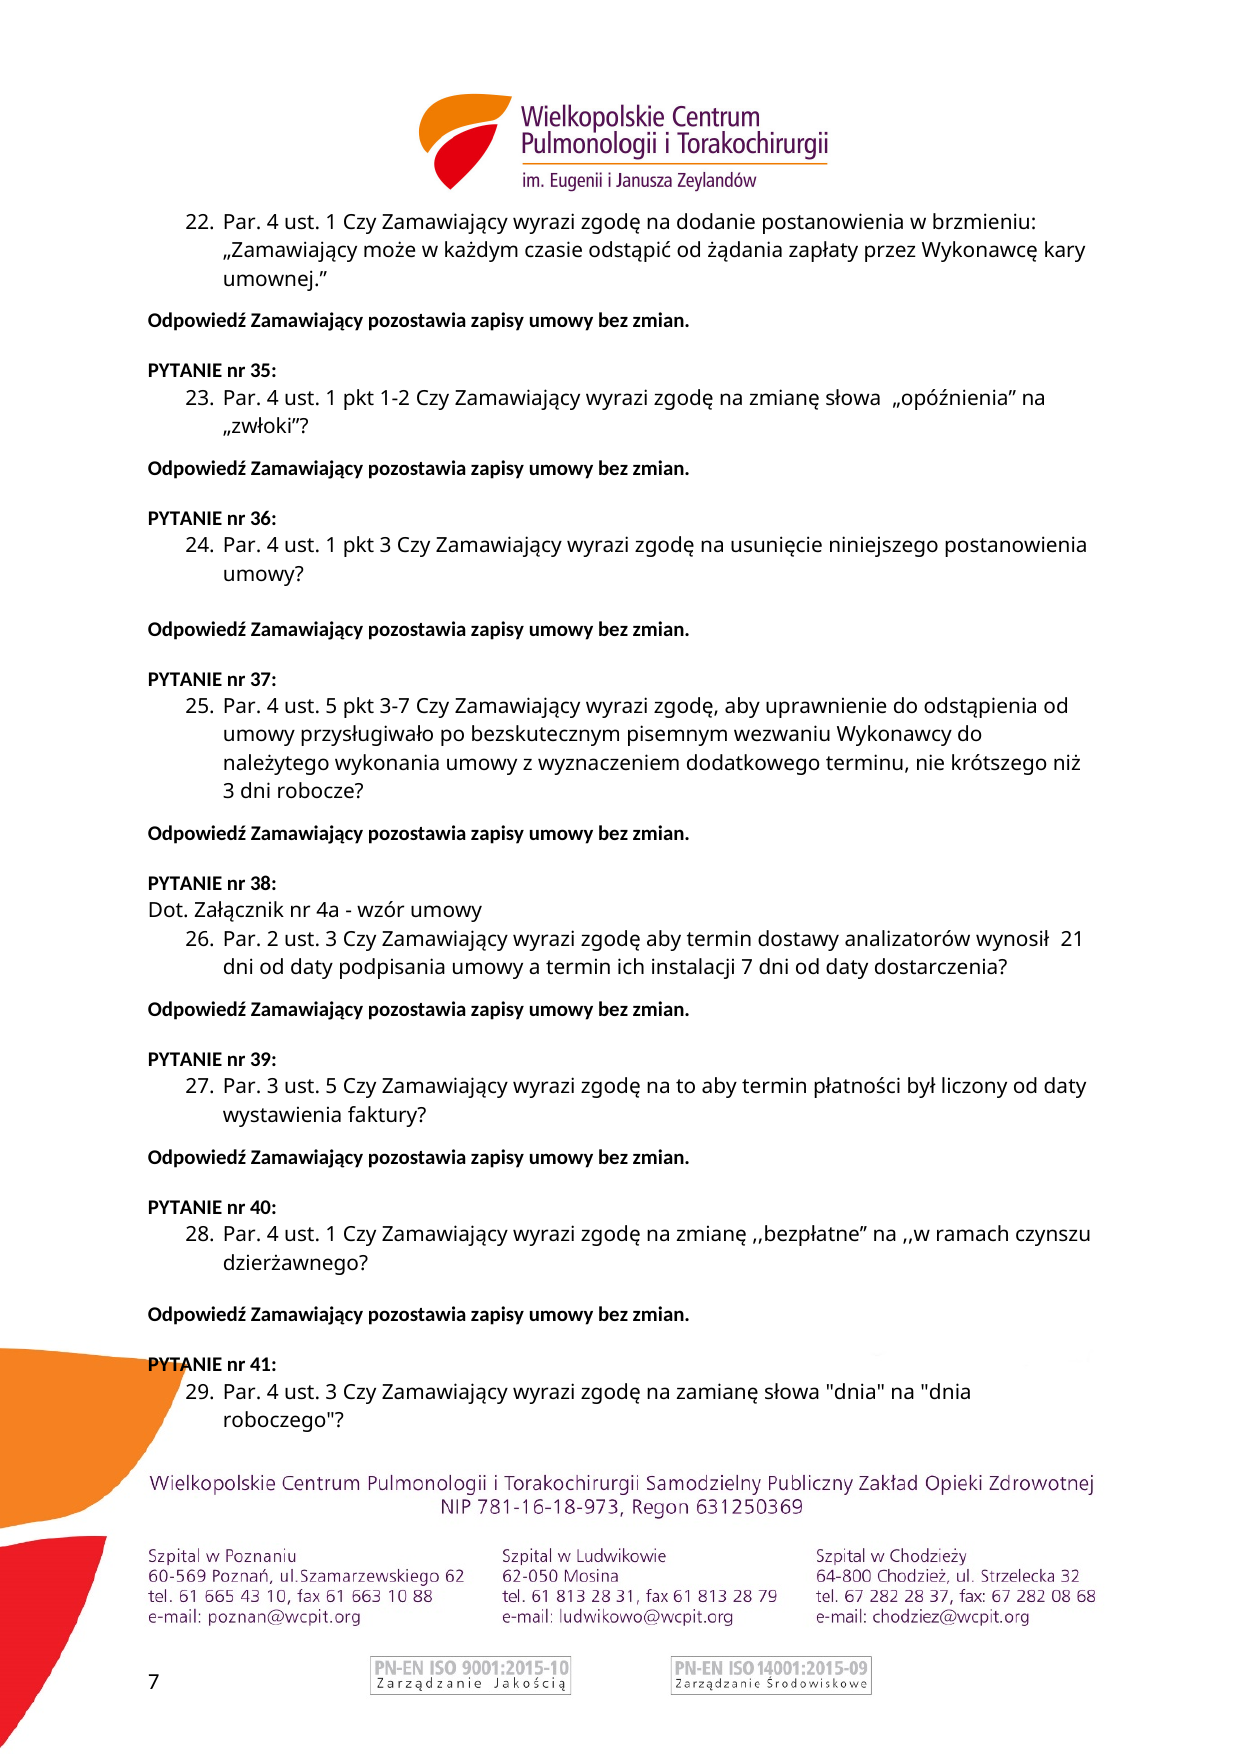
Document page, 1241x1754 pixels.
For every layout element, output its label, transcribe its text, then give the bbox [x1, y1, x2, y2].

text Odpowiedź Zamawiający pozostawia zapisy umowy bez zmian. [148, 1302, 1092, 1327]
list Par. 4 ust. 1 pkt 3 Czy Zamawiający wyrazi zgodę na usunięcie niniejszego postanowienia umowy? [185, 530, 1092, 587]
text Odpowiedź Zamawiający pozostawia zapisy umowy bez zmian. [148, 307, 1092, 333]
text PYTANIE nr 35: [148, 357, 1092, 383]
list Par. 3 ust. 5 Czy Zamawiający wyrazi zgodę na to aby termin płatności był liczony od daty wystawienia faktury? [185, 1072, 1092, 1128]
list Par. 4 ust. 1 pkt 1-2 Czy Zamawiający wyrazi zgodę na zmianę słowa „opóźnienia” na „zwłoki”? [185, 383, 1092, 440]
list Par. 4 ust. 1 Czy Zamawiający wyrazi zgodę na dodanie postanowienia w brzmieniu: „Zamawiający może w każdym czasie odstąpić od żądania zapłaty przez Wykonawcę kary umownej.’’ [185, 207, 1092, 292]
list Par. 2 ust. 3 Czy Zamawiający wyrazi zgodę aby termin dostawy analizatorów wynosił 21 dni od daty podpisania umowy a termin ich instalacji 7 dni od daty dostarczenia? [185, 924, 1092, 981]
text Dot. Załącznik nr 4a - wzór umowy [148, 896, 1092, 924]
text PYTANIE nr 38: [148, 870, 1092, 896]
text PYTANIE nr 36: [148, 505, 1092, 530]
text Odpowiedź Zamawiający pozostawia zapisy umowy bez zmian. [148, 820, 1092, 846]
text PYTANIE nr 39: [148, 1046, 1092, 1072]
text PYTANIE nr 41: [148, 1352, 1092, 1377]
list Par. 4 ust. 1 Czy Zamawiający wyrazi zgodę na zmianę ,,bezpłatne’’ na ,,w ramach czynszu dzierżawnego? [185, 1219, 1092, 1276]
text Odpowiedź Zamawiający pozostawia zapisy umowy bez zmian. [148, 1144, 1092, 1169]
list Par. 4 ust. 3 Czy Zamawiający wyrazi zgodę na zamianę słowa "dnia" na "dnia roboczego"? [185, 1377, 1092, 1434]
picture [0, 1340, 1241, 1754]
picture [398, 0, 842, 207]
text PYTANIE nr 40: [148, 1194, 1092, 1219]
list Par. 4 ust. 5 pkt 3-7 Czy Zamawiający wyrazi zgodę, aby uprawnienie do odstąpienia od umowy przysługiwało po bezskutecznym pisemnym wezwaniu Wykonawcy do należytego wykonania umowy z wyznaczeniem dodatkowego terminu, nie krótszego niż 3 dni robocze? [185, 691, 1092, 805]
text PYTANIE nr 37: [148, 666, 1092, 691]
text Odpowiedź Zamawiający pozostawia zapisy umowy bez zmian. [148, 616, 1092, 641]
text Odpowiedź Zamawiający pozostawia zapisy umowy bez zmian. [148, 455, 1092, 480]
text Odpowiedź Zamawiający pozostawia zapisy umowy bez zmian. [148, 996, 1092, 1022]
